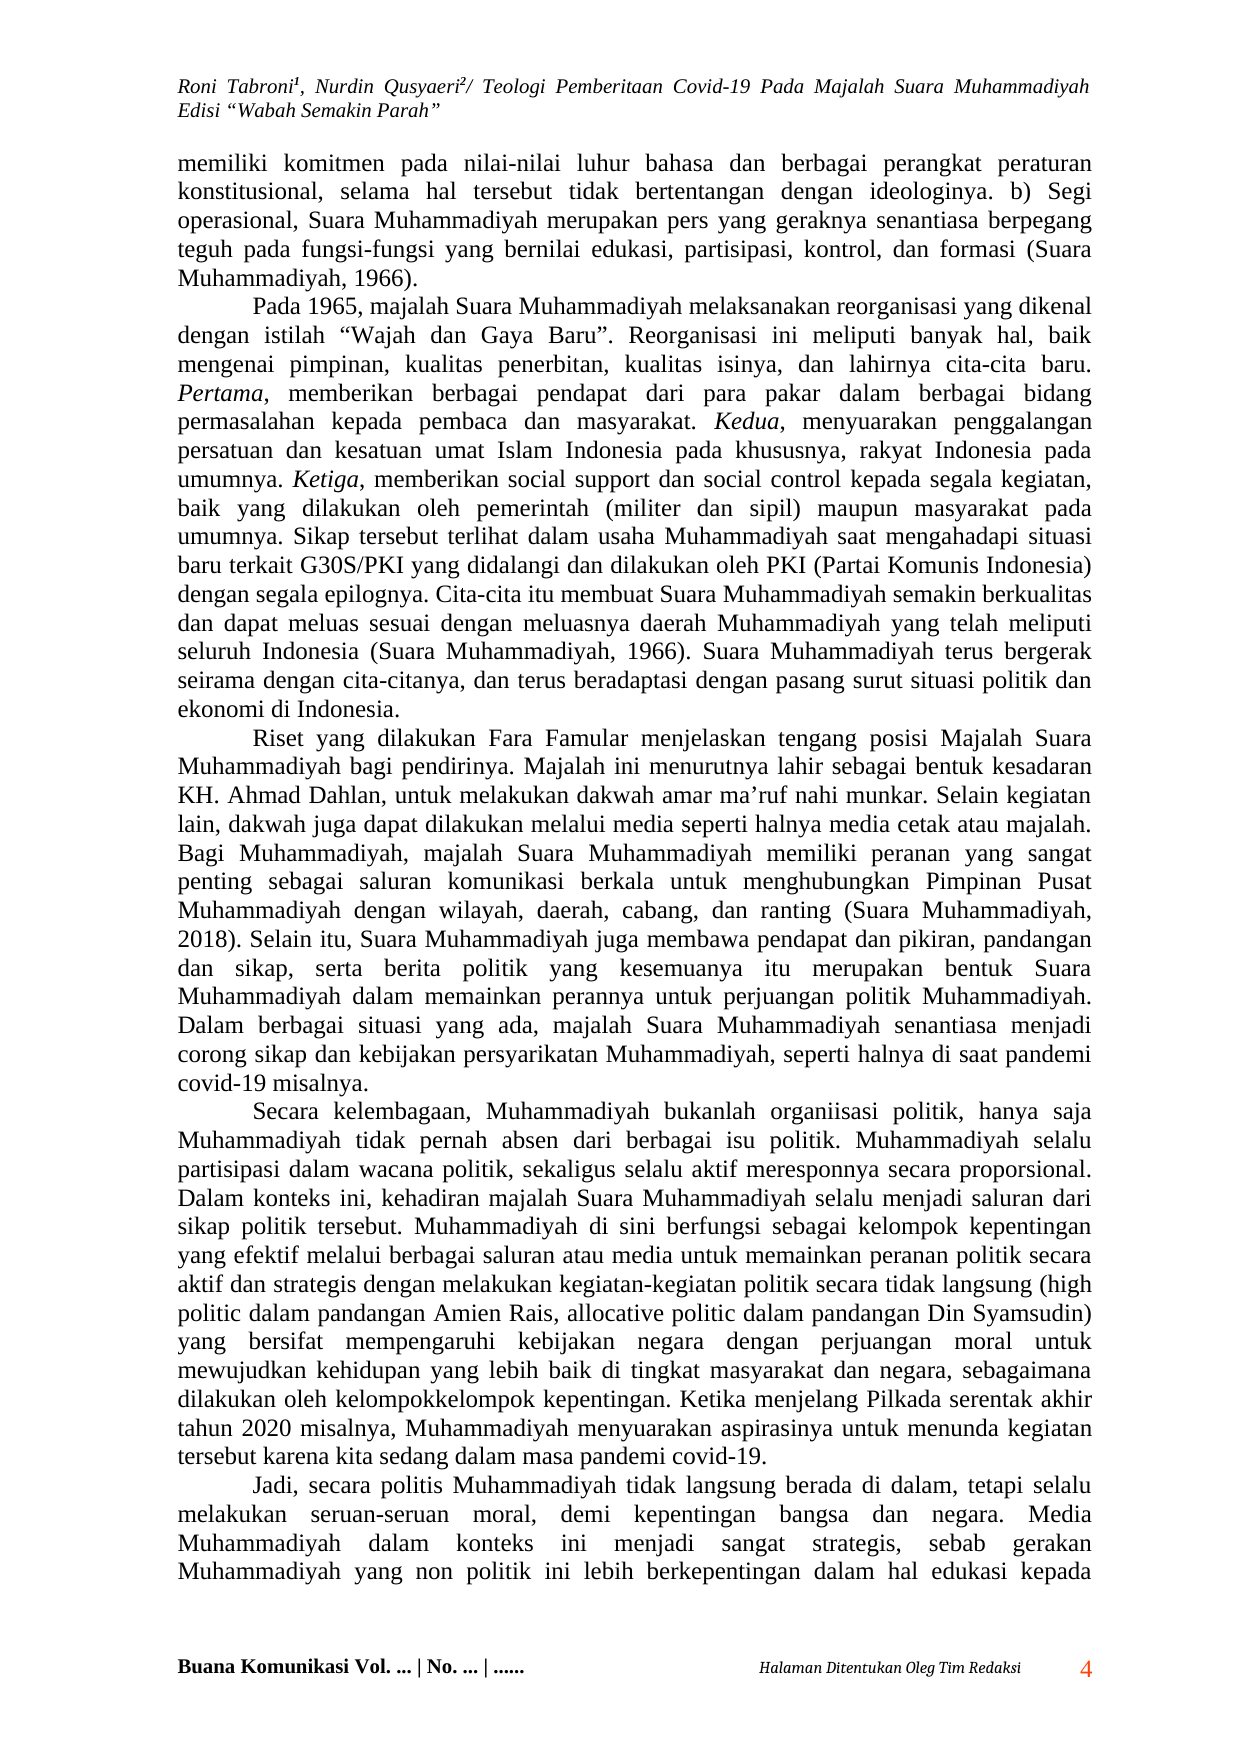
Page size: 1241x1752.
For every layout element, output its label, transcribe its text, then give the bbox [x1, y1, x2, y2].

text Riset yang dilakukan Fara Famular menjelaskan tengang posisi Majalah Suara Muhammadiyah bagi pendirinya. Majalah ini menurutnya lahir sebagai bentuk kesadaran KH. Ahmad Dahlan, untuk melakukan dakwah amar ma’ruf nahi munkar. Selain kegiatan lain, dakwah juga dapat dilakukan melalui media seperti halnya media cetak atau majalah. Bagi Muhammadiyah, majalah Suara Muhammadiyah memiliki peranan yang sangat penting sebagai saluran komunikasi berkala untuk menghubungkan Pimpinan Pusat Muhammadiyah dengan wilayah, daerah, cabang, dan ranting (Suara Muhammadiyah, 2018). Selain itu, Suara Muhammadiyah juga membawa pendapat dan pikiran, pandangan dan sikap, serta berita politik yang kesemuanya itu merupakan bentuk Suara Muhammadiyah dalam memainkan perannya untuk perjuangan politik Muhammadiyah. Dalam berbagai situasi yang ada, majalah Suara Muhammadiyah senantiasa menjadi corong sikap dan kebijakan persyarikatan Muhammadiyah, seperti halnya di saat pandemi covid-19 misalnya. [177, 723, 1092, 1096]
text Secara kelembagaan, Muhammadiyah bukanlah organiisasi politik, hanya saja Muhammadiyah tidak pernah absen dari berbagai isu politik. Muhammadiyah selalu partisipasi dalam wacana politik, sekaligus selalu aktif meresponnya secara proporsional. Dalam konteks ini, kehadiran majalah Suara Muhammadiyah selalu menjadi saluran dari sikap politik tersebut. Muhammadiyah di sini berfungsi sebagai kelompok kepentingan yang efektif melalui berbagai saluran atau media untuk memainkan peranan politik secara aktif dan strategis dengan melakukan kegiatan-kegiatan politik secara tidak langsung (high politic dalam pandangan Amien Rais, allocative politic dalam pandangan Din Syamsudin) yang bersifat mempengaruhi kebijakan negara dengan perjuangan moral untuk mewujudkan kehidupan yang lebih baik di tingkat masyarakat dan negara, sebagaimana dilakukan oleh kelompokkelompok kepentingan. Ketika menjelang Pilkada serentak akhir tahun 2020 misalnya, Muhammadiyah menyuarakan aspirasinya untuk menunda kegiatan tersebut karena kita sedang dalam masa pandemi covid-19. [177, 1096, 1092, 1470]
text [177, 148, 1092, 291]
text Pada 1965, majalah Suara Muhammadiyah melaksanakan reorganisasi yang dikenal dengan istilah “Wajah dan Gaya Baru”. Reorganisasi ini meliputi banyak hal, baik mengenai pimpinan, kualitas penerbitan, kualitas isinya, dan lahirnya cita-cita baru. Pertama, memberikan berbagai pendapat dari para pakar dalam berbagai bidang permasalahan kepada pembaca dan masyarakat. Kedua, menyuarakan penggalangan persatuan dan kesatuan umat Islam Indonesia pada khususnya, rakyat Indonesia pada umumnya. Ketiga, memberikan social support dan social control kepada segala kegiatan, baik yang dilakukan oleh pemerintah (militer dan sipil) maupun masyarakat pada umumnya. Sikap tersebut terlihat dalam usaha Muhammadiyah saat mengahadapi situasi baru terkait G30S/PKI yang didalangi dan dilakukan oleh PKI (Partai Komunis Indonesia) dengan segala epilognya. Cita-cita itu membuat Suara Muhammadiyah semakin berkualitas dan dapat meluas sesuai dengan meluasnya daerah Muhammadiyah yang telah meliputi seluruh Indonesia (Suara Muhammadiyah, 1966). Suara Muhammadiyah terus bergerak seirama dengan cita-citanya, dan terus beradaptasi dengan pasang surut situasi politik dan ekonomi di Indonesia. [177, 291, 1092, 723]
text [177, 1470, 1092, 1585]
